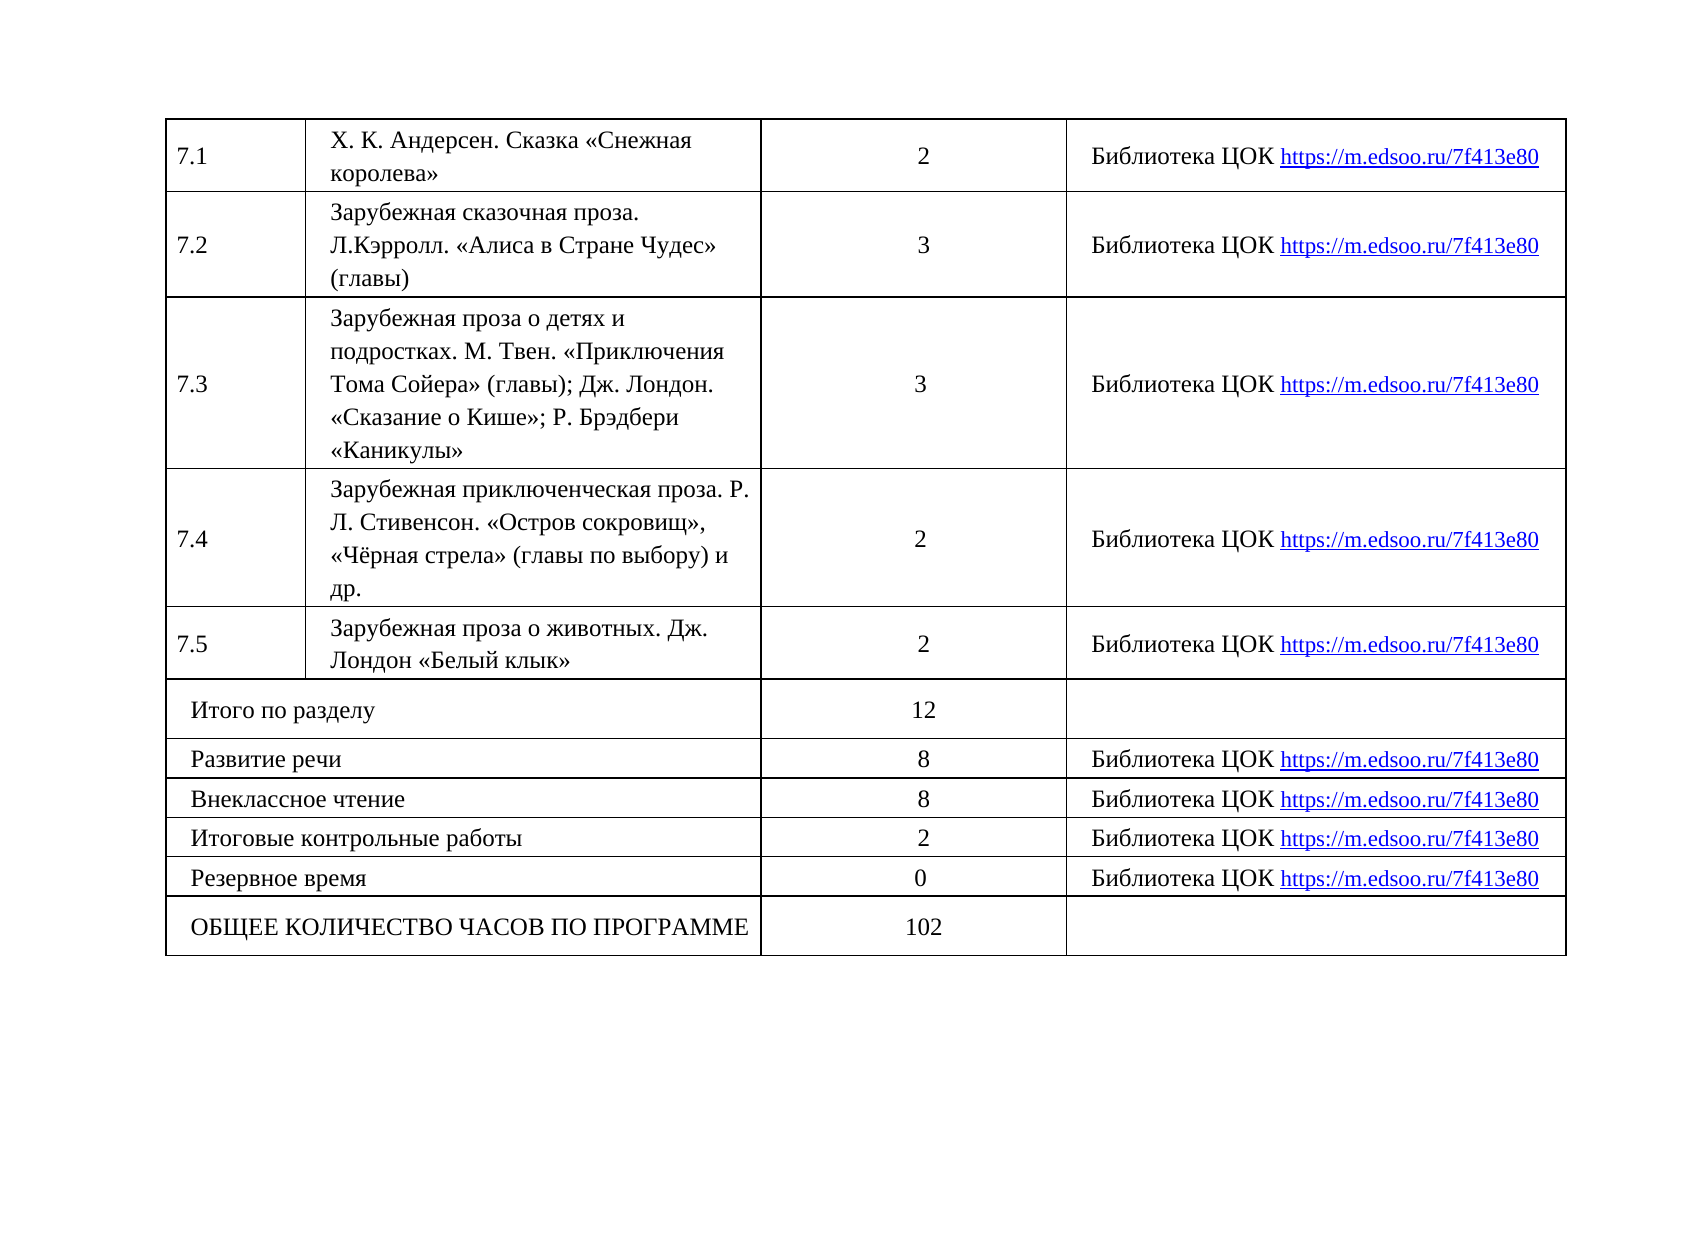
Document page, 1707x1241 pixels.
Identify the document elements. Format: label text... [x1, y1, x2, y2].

table_cell 8 [762, 779, 1066, 816]
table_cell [1067, 120, 1565, 191]
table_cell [1067, 192, 1565, 296]
table_cell 2 [762, 607, 1066, 678]
table_cell 2 [762, 818, 1066, 856]
table_cell 3 [762, 192, 1066, 296]
table_cell 7.5 [167, 607, 305, 678]
table_cell [1067, 680, 1565, 738]
table_cell 2 [762, 469, 1066, 606]
table_cell Зарубежная приключенческая проза. Р. Л. Стивенсон. «Остров сокровищ», «Чёрная стрела» (главы по выбору) и др. [306, 469, 760, 606]
table_cell Библиотека ЦОК https://m.edsoo.ru/7f413e80 [1067, 469, 1565, 606]
table_cell Библиотека ЦОК https://m.edsoo.ru/7f413e80 [1067, 857, 1565, 895]
table_cell 7.4 [167, 469, 305, 606]
table_cell [1067, 897, 1565, 955]
table_cell Итого по разделу [167, 680, 760, 738]
table_cell ОБЩЕЕ КОЛИЧЕСТВО ЧАСОВ ПО ПРОГРАММЕ [167, 897, 760, 955]
table_cell Зарубежная проза о животных. Дж. Лондон «Белый клык» [306, 607, 760, 678]
table_cell 8 [762, 739, 1066, 777]
table_cell Библиотека ЦОК https://m.edsoo.ru/7f413e80 [1067, 739, 1565, 777]
table_cell Х. К. Андерсен. Сказка «Снежная королева» [306, 120, 760, 191]
table_cell 0 [762, 857, 1066, 895]
table_cell Библиотека ЦОК https://m.edsoo.ru/7f413e80 [1067, 298, 1565, 467]
table_cell 12 [762, 680, 1066, 738]
table_cell Резервное время [167, 857, 760, 895]
table_cell 3 [762, 298, 1066, 467]
table_cell 7.1 [167, 120, 305, 191]
table_cell Библиотека ЦОК https://m.edsoo.ru/7f413e80 [1067, 607, 1565, 678]
table_cell Развитие речи [167, 739, 760, 777]
table_cell Библиотека ЦОК https://m.edsoo.ru/7f413e80 [1067, 818, 1565, 856]
table_cell Библиотека ЦОК https://m.edsoo.ru/7f413e80 [1067, 779, 1565, 816]
table_cell Итоговые контрольные работы [167, 818, 760, 856]
table_cell Внеклассное чтение [167, 779, 760, 816]
table_cell 102 [762, 897, 1066, 955]
table_cell Зарубежная проза о детях и подростках. М. Твен. «Приключения Тома Сойера» (главы); Дж. Лондон. «Сказание о Кише»; Р. Брэдбери «Каникулы» [306, 298, 760, 467]
table_cell 2 [762, 120, 1066, 191]
table_cell 7.3 [167, 298, 305, 467]
table_cell 7.2 [167, 192, 305, 296]
table_cell Зарубежная сказочная проза. Л.Кэрролл. «Алиса в Стране Чудес» (главы) [306, 192, 760, 296]
